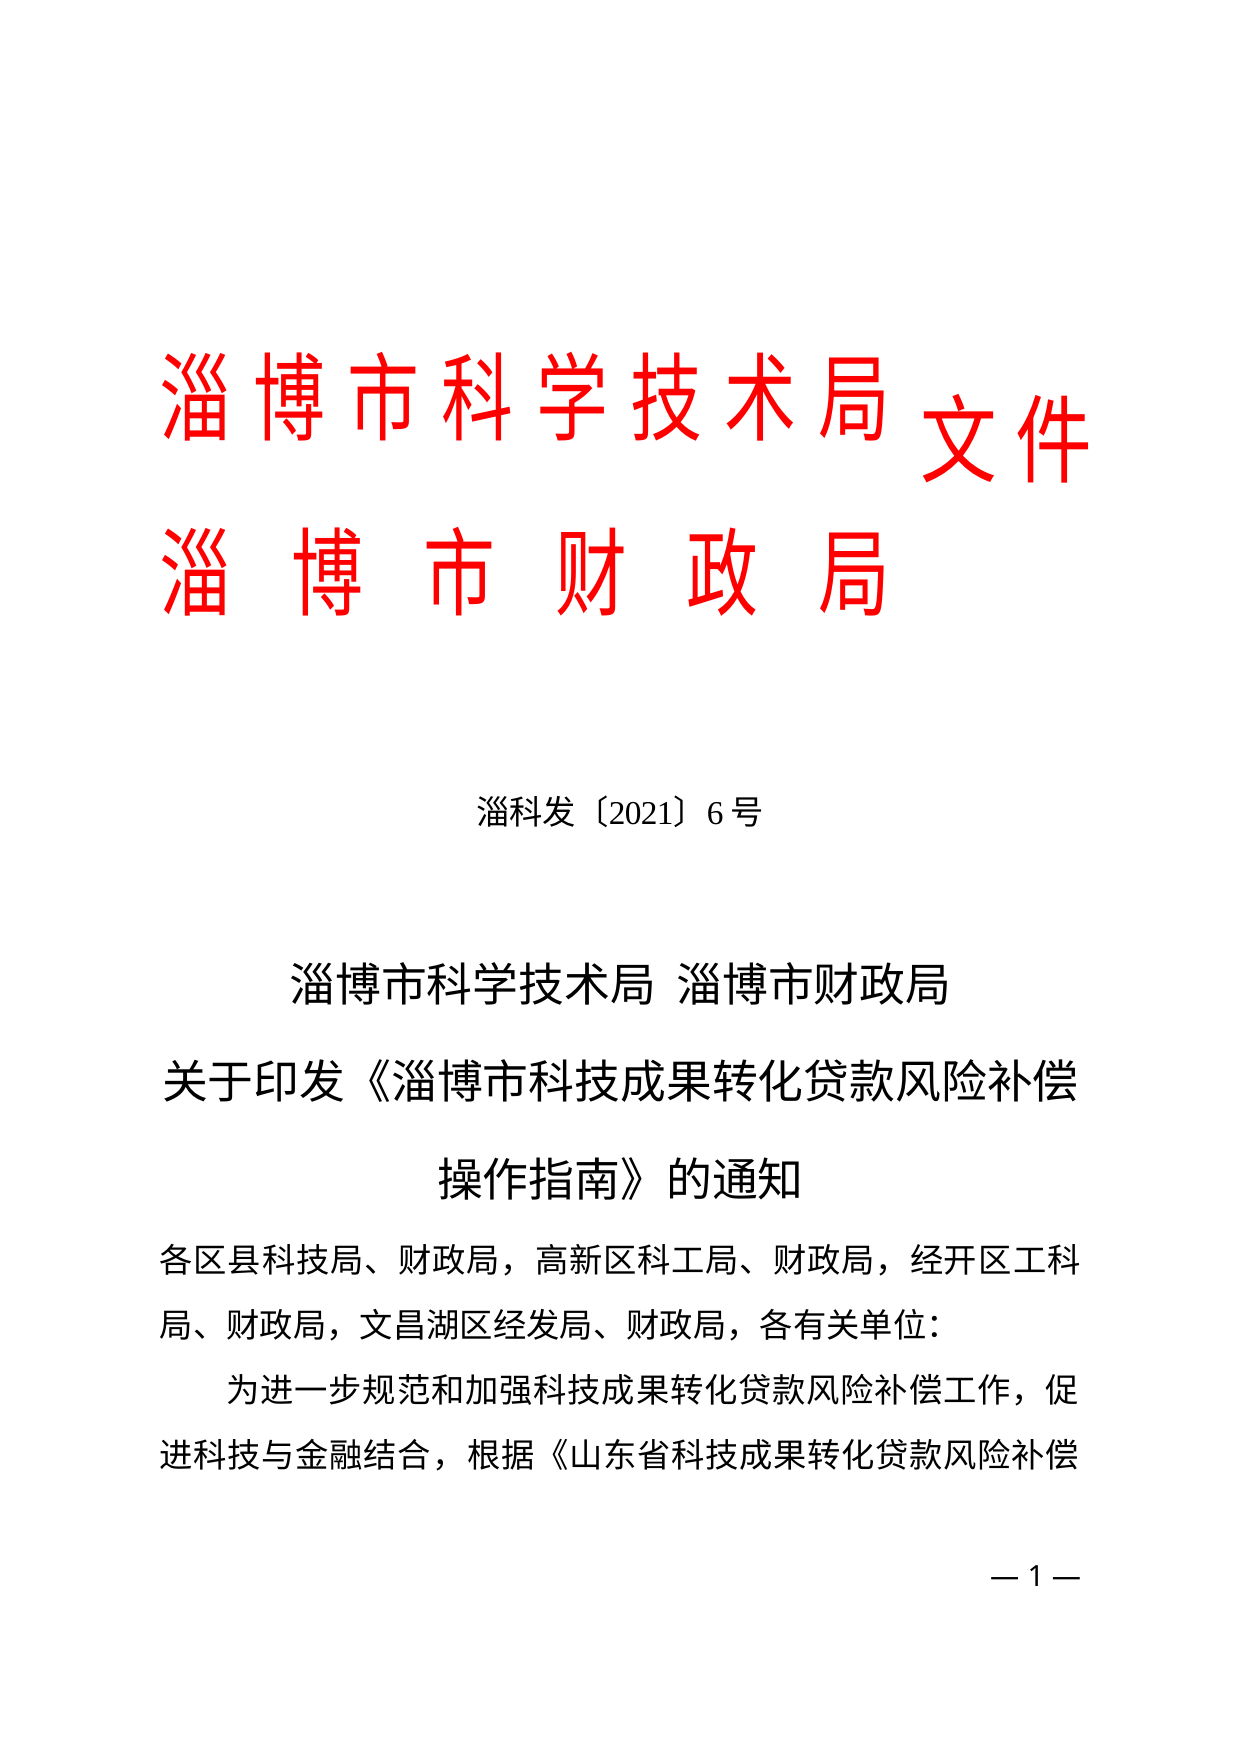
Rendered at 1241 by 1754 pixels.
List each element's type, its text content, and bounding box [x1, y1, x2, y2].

text 淄博市科学技术局 [159, 310, 891, 473]
text 各区县科技局、财政局，高新区科工局、财政局，经开区工科局、财政局，文昌湖区经发局、财政局，各有关单位： [159, 1225, 1081, 1355]
text 关于印发《淄博市科技成果转化贷款风险补偿操作指南》的通知 [159, 1030, 1081, 1225]
text 淄科发〔2021〕6号 [159, 778, 1081, 843]
text 淄博市财政局 [159, 485, 891, 648]
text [159, 1355, 1081, 1485]
text 淄博市科学技术局 淄博市财政局 [159, 933, 1081, 1030]
